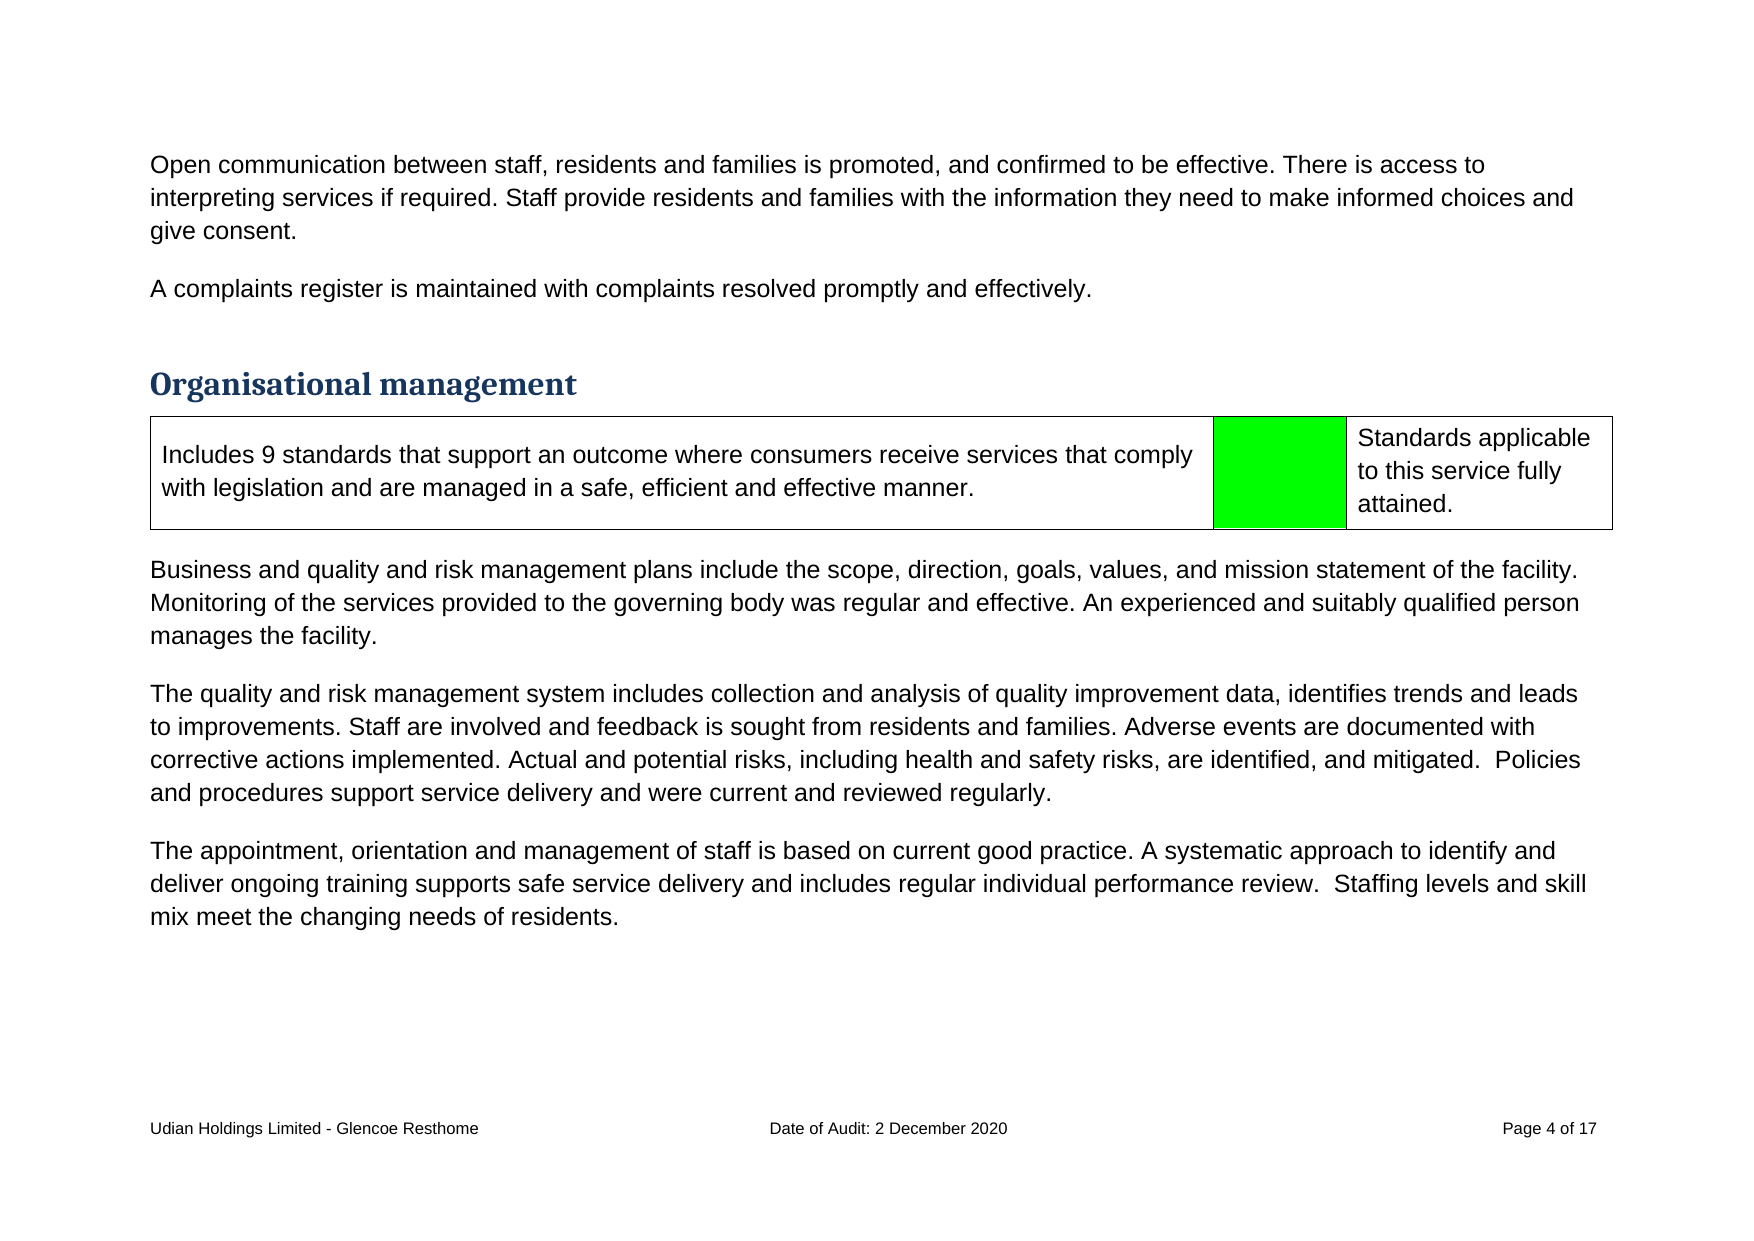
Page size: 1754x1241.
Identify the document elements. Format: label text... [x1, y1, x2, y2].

text A complaints register is maintained with complaints resolved promptly and effectively. [150, 274, 1604, 303]
text The appointment, orientation and management of staff is based on current good practice. A systematic approach to identify and deliver ongoing training supports safe service delivery and includes regular individual performance review. Staffing levels and skill mix meet the changing needs of residents. [150, 836, 1604, 931]
table_header [1214, 417, 1346, 528]
table_header Standards applicable to this service fully attained. [1347, 417, 1612, 528]
text Open communication between staff, residents and families is promoted, and confirmed to be effective. There is access to interpreting services if required. Staff provide residents and families with the information they need to make informed choices and give consent. [150, 150, 1604, 245]
subtitle Organisational management [150, 365, 1604, 403]
text Business and quality and risk management plans include the scope, direction, goals, values, and mission statement of the facility. Monitoring of the services provided to the governing body was regular and effective. An experienced and suitably qualified person manages the facility. [150, 554, 1604, 649]
table_header Includes 9 standards that support an outcome where consumers receive services that comply with legislation and are managed in a safe, efficient and effective manner. [151, 417, 1213, 528]
text The quality and risk management system includes collection and analysis of quality improvement data, identifies trends and leads to improvements. Staff are involved and feedback is sought from residents and families. Adverse events are documented with corrective actions implemented. Actual and potential risks, including health and safety risks, are identified, and mitigated. Policies and procedures support service delivery and were current and reviewed regularly. [150, 679, 1604, 806]
